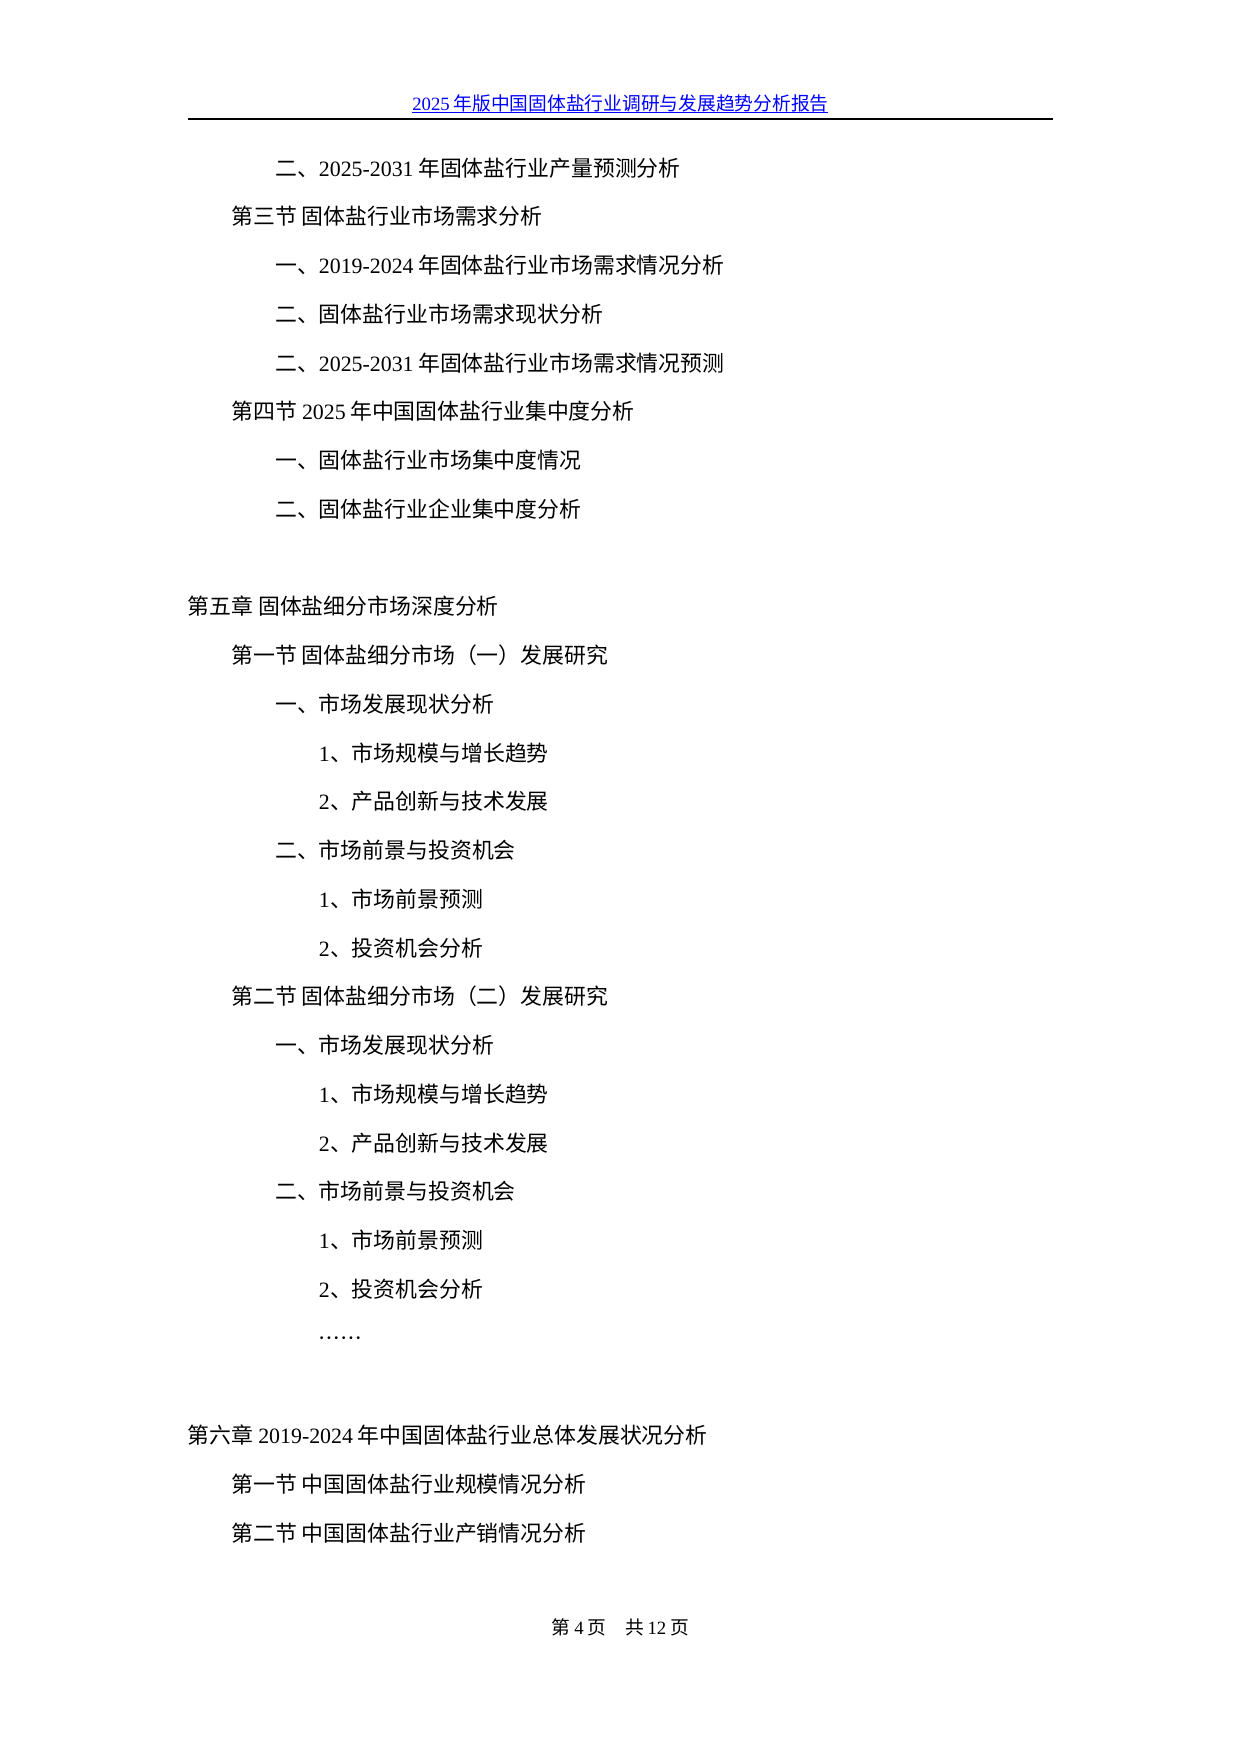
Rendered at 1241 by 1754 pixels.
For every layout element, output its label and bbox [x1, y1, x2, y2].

text [187, 150, 1053, 1548]
